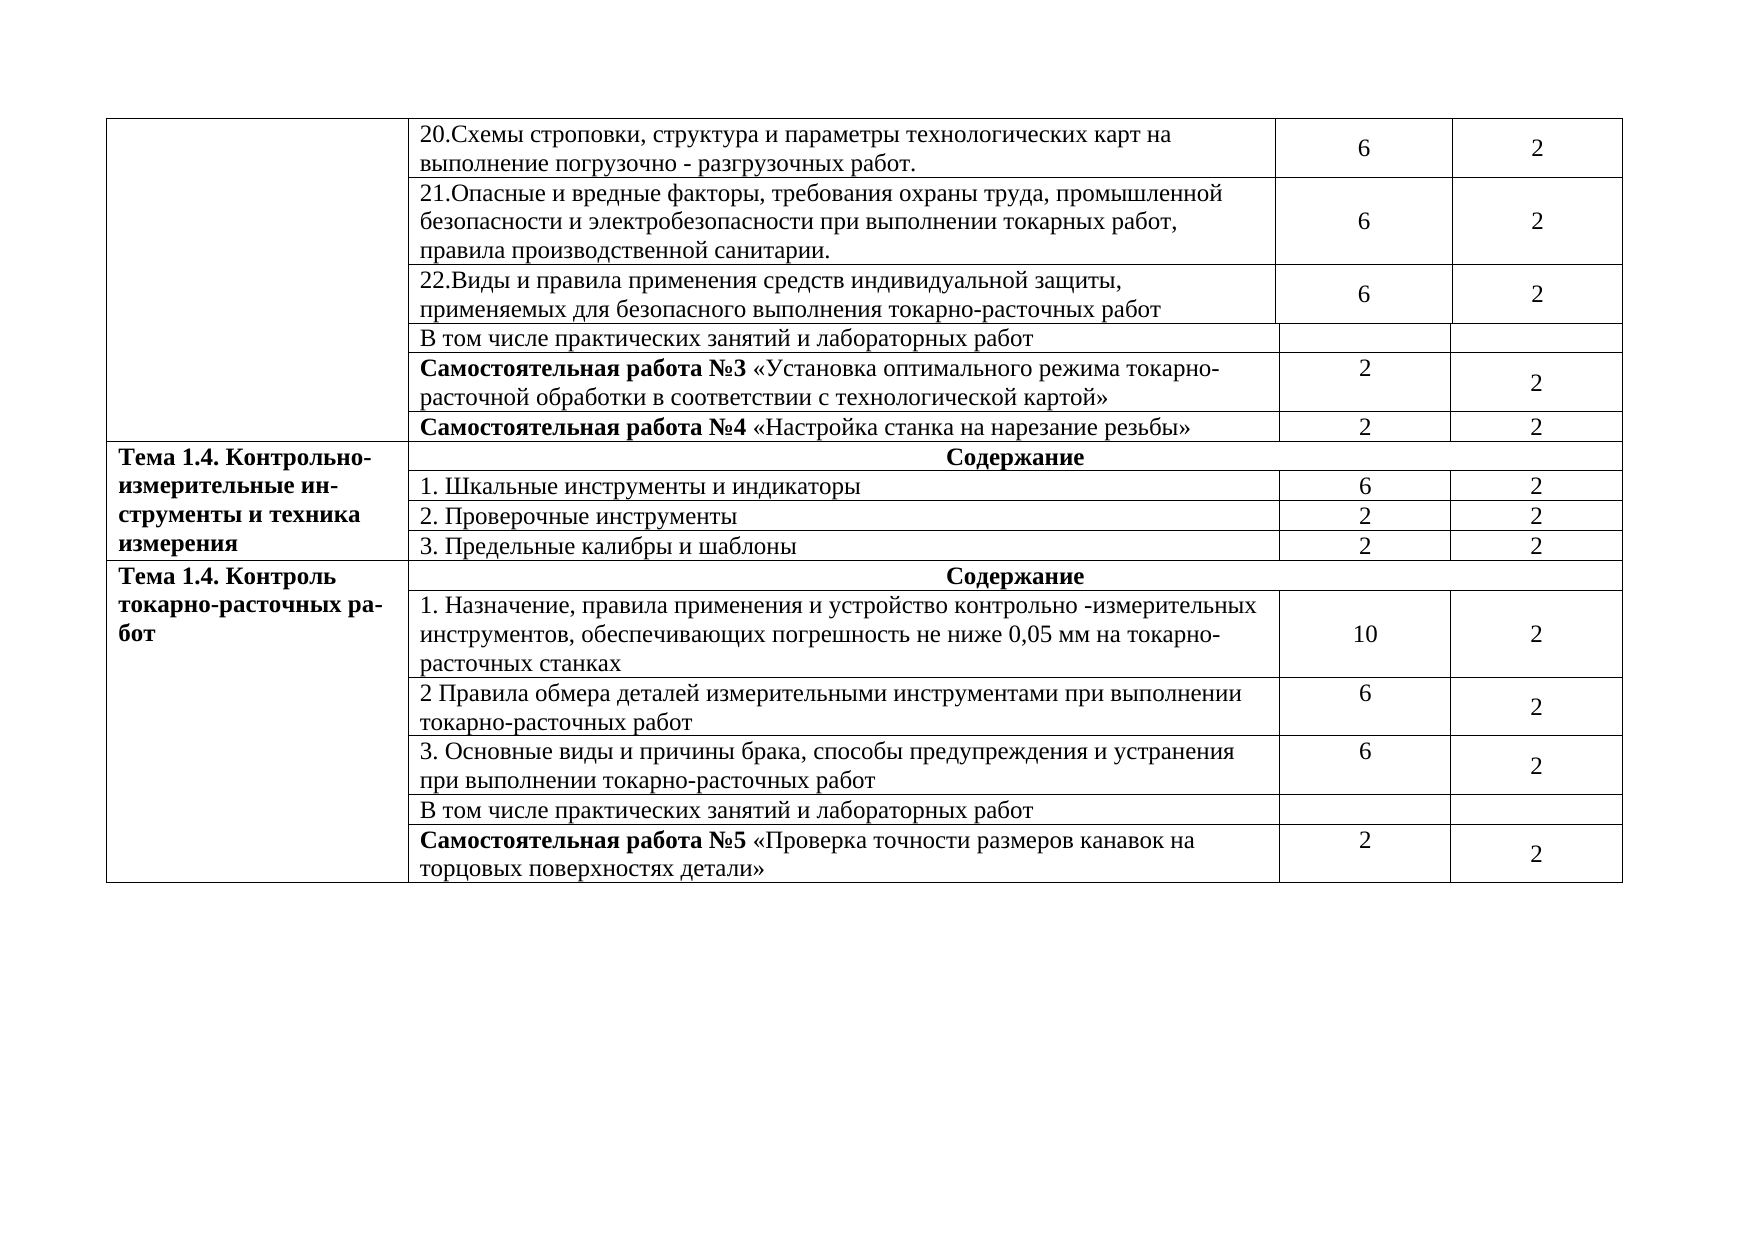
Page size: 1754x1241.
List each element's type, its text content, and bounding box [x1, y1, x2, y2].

table_cell Тема 1.4. Контроль токарно-расточных работ [107, 561, 408, 882]
table_cell 22.Виды и правила применения средств индивидуальной защиты, применяемых для безопасного выполнения токарно-расточных работ [409, 265, 1275, 322]
table_cell 2 [1451, 531, 1622, 560]
table_cell 6 [1280, 678, 1450, 735]
table_cell 2 [1451, 591, 1622, 677]
table_cell 2. Проверочные инструменты [409, 501, 1279, 530]
table_cell Тема 1.4. Контрольно-измерительные инструменты и техника измерения [107, 442, 408, 560]
table_cell 6 [1276, 178, 1452, 264]
table_cell В том числе практических занятий и лабораторных работ [409, 795, 1279, 824]
table_cell 2 [1280, 353, 1450, 411]
table_cell 6 [1280, 736, 1450, 794]
table_cell 3. Предельные калибры и шаблоны [409, 531, 1279, 560]
table_cell 2 [1453, 178, 1622, 264]
table_cell 2 [1451, 412, 1622, 441]
table_cell 10 [1280, 591, 1450, 677]
table_cell Содержание [409, 561, 1622, 589]
table_cell [1280, 795, 1450, 824]
table_cell [1280, 324, 1450, 352]
table_cell 6 [1276, 119, 1452, 177]
table_cell 6 [1276, 265, 1452, 322]
table_cell 2 [1280, 825, 1450, 882]
table_cell 3. Основные виды и причины брака, способы предупреждения и устранения при выполнении токарно-расточных работ [409, 736, 1279, 794]
table_cell 1. Назначение, правила применения и устройство контрольно -измерительных инструментов, обеспечивающих погрешность не ниже 0,05 мм на токарно-расточных станках [409, 591, 1279, 677]
table_cell [1451, 795, 1622, 824]
table_cell 6 [1280, 471, 1450, 500]
table_cell Самостоятельная работа №4 «Настройка станка на нарезание резьбы» [409, 412, 1279, 441]
table_cell 21.Опасные и вредные факторы, требования охраны труда, промышленной безопасности и электробезопасности при выполнении токарных работ, правила производственной санитарии. [409, 178, 1275, 264]
table_cell 2 [1451, 501, 1622, 530]
table_cell 2 [1453, 265, 1622, 322]
table_cell [1451, 324, 1622, 352]
table_cell 2 [1280, 501, 1450, 530]
table_cell 2 [1451, 678, 1622, 735]
table_cell 2 [1280, 412, 1450, 441]
table_cell 2 [1451, 471, 1622, 500]
table_cell 1. Шкальные инструменты и индикаторы [409, 471, 1279, 500]
table_cell 2 [1451, 353, 1622, 411]
table_cell 2 [1451, 825, 1622, 882]
table_cell В том числе практических занятий и лабораторных работ [409, 324, 1279, 352]
table_cell 20.Схемы строповки, структура и параметры технологических карт на выполнение погрузочно - разгрузочных работ. [409, 119, 1275, 177]
table_cell Самостоятельная работа №5 «Проверка точности размеров канавок на торцовых поверхностях детали» [409, 825, 1279, 882]
table_cell 2 [1451, 736, 1622, 794]
table_cell 2 Правила обмера деталей измерительными инструментами при выполнении токарно-расточных работ [409, 678, 1279, 735]
table_cell 2 [1280, 531, 1450, 560]
table_cell Содержание [409, 442, 1622, 470]
table_cell Самостоятельная работа №3 «Установка оптимального режима токарно-расточной обработки в соответствии с технологической картой» [409, 353, 1279, 411]
table_cell 2 [1453, 119, 1622, 177]
